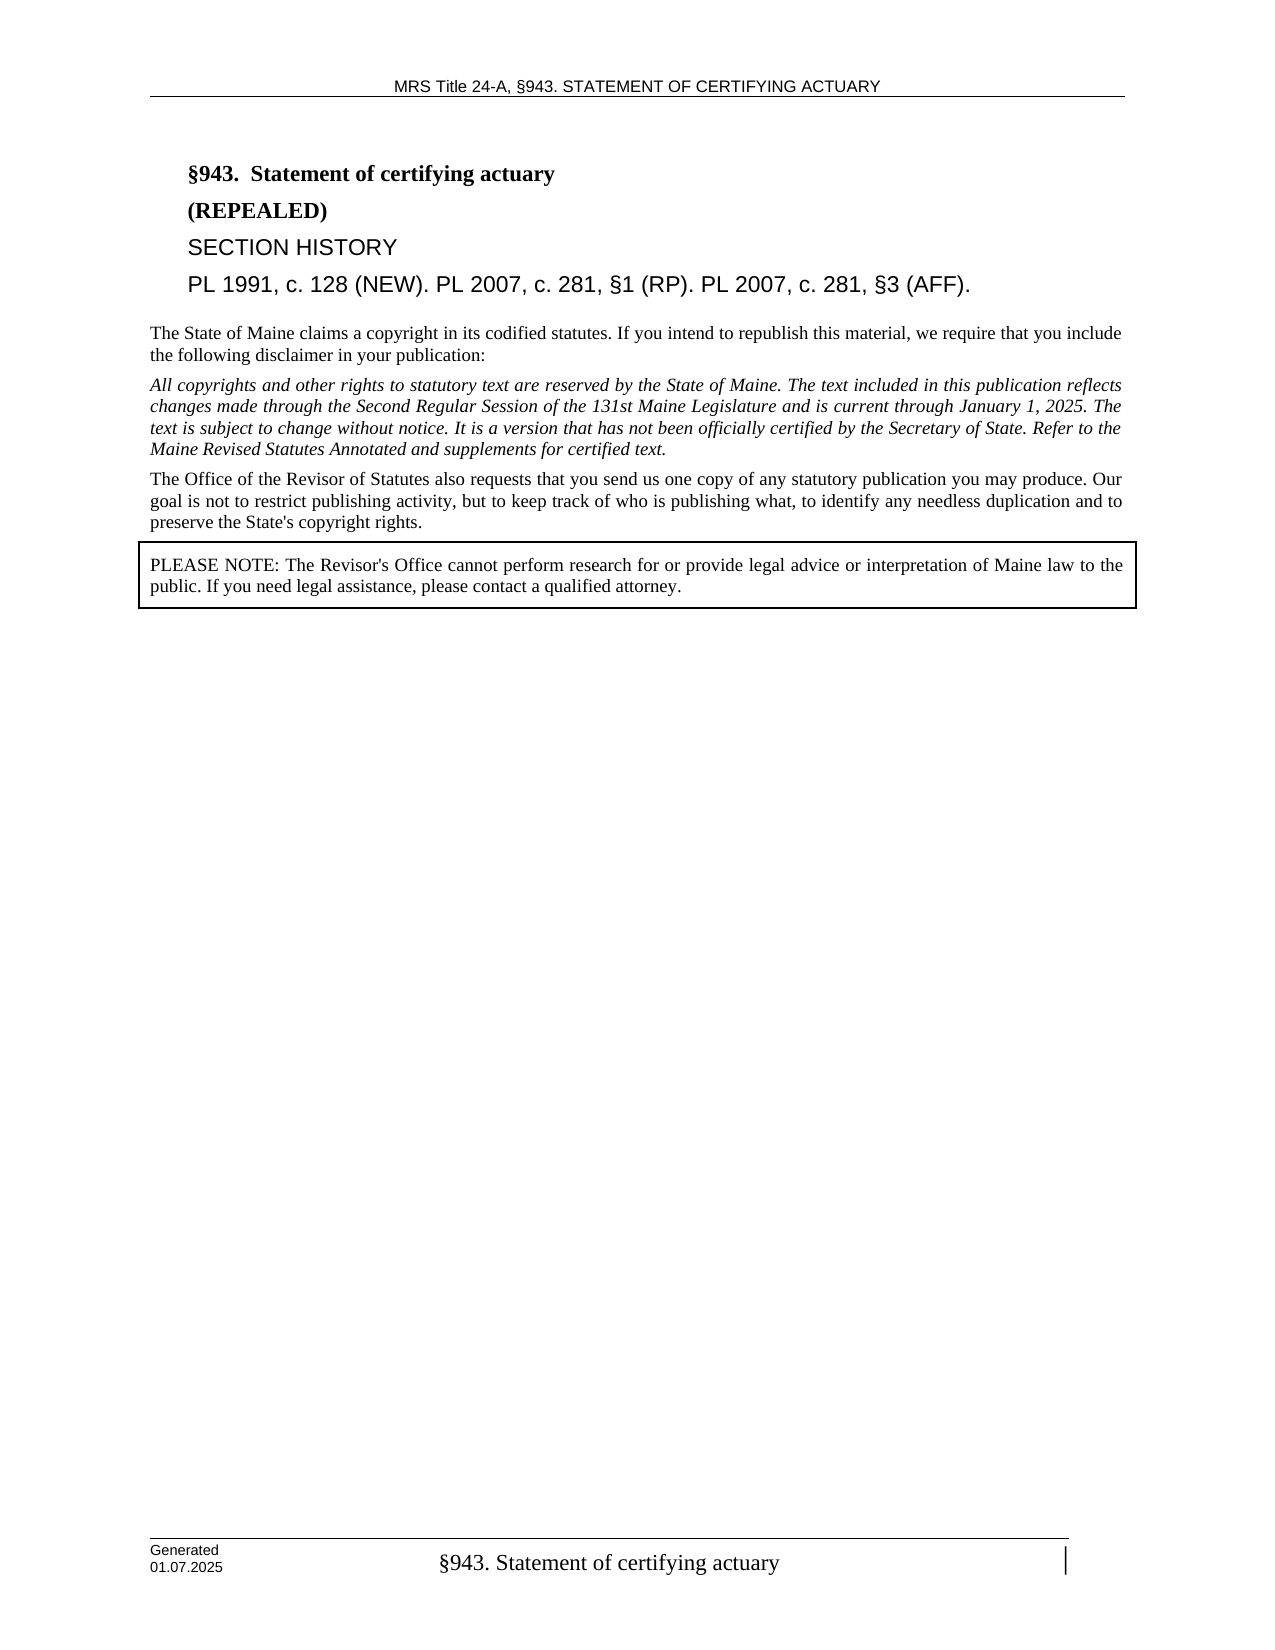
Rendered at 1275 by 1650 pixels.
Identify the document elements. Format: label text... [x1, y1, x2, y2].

text The Office of the Revisor of Statutes also requests that you send us one copy of any statutory publication you may produce. Our goal is not to restrict publishing activity, but to keep track of who is publishing what, to identify any needless duplication and to preserve the State's copyright rights. [150, 468, 1125, 533]
text PL 1991, c. 128 (NEW). PL 2007, c. 281, §1 (RP). PL 2007, c. 281, §3 (AFF). [187, 271, 1125, 297]
text §943. Statement of certifying actuary [187, 160, 1125, 187]
text The State of Maine claims a copyright in its codified statutes. If you intend to republish this material, we require that you include the following disclaimer in your publication: [150, 322, 1125, 365]
text PLEASE NOTE: The Revisor's Office cannot perform research for or provide legal advice or interpretation of Maine law to the public. If you need legal assistance, please contact a qualified attorney. [140, 543, 1135, 607]
text (REPEALED) [187, 197, 1125, 223]
text All copyrights and other rights to statutory text are reserved by the State of Maine. The text included in this publication reflects changes made through the Second Regular Session of the 131st Maine Legislature and is current through January 1, 2025 . The text is subject to change without notice. It is a version that has not been officially certified by the Secretary of State. Refer to the Maine Revised Statutes Annotated and supplements for certified text. [150, 373, 1125, 460]
text SECTION HISTORY [187, 234, 1125, 260]
